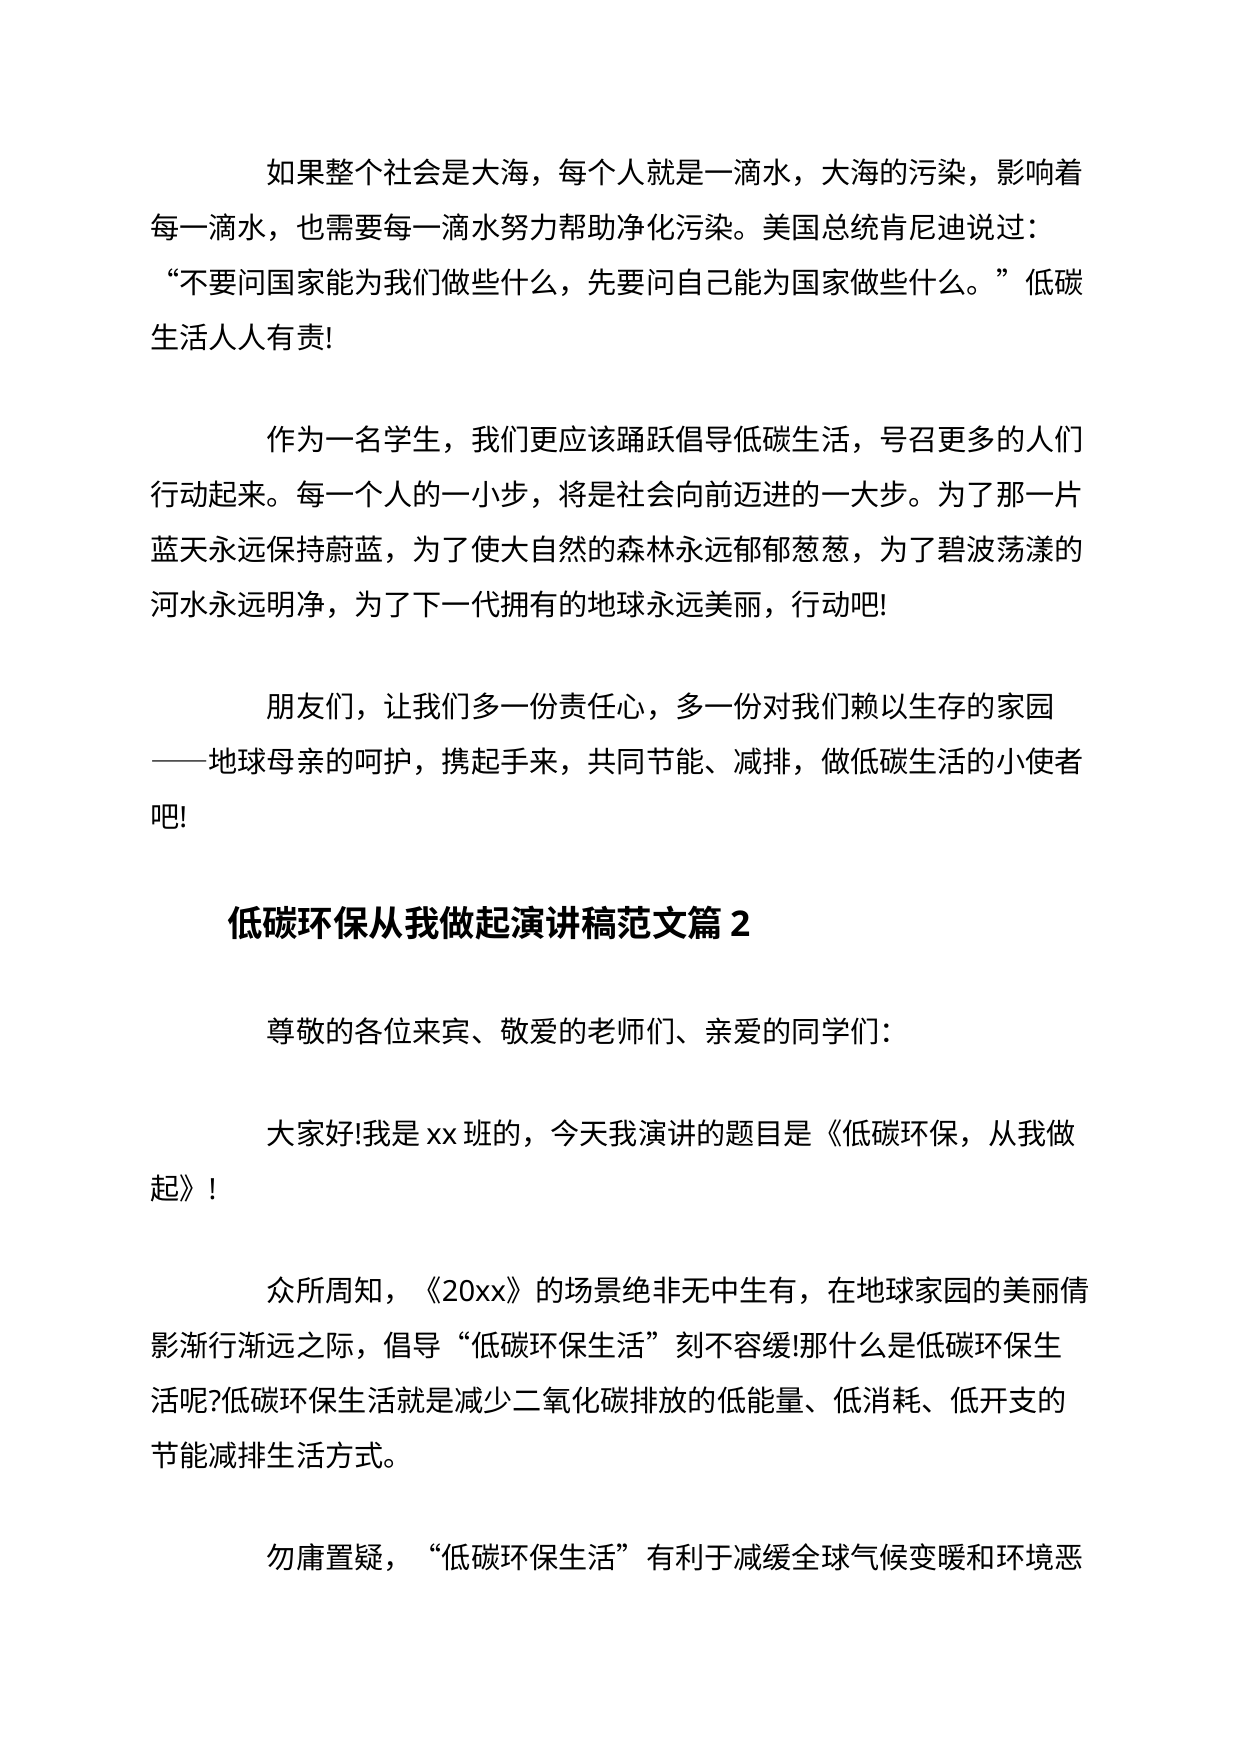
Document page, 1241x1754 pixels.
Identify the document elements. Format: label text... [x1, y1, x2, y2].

text 作为一名学生，我们更应该踊跃倡导低碳生活，号召更多的人们行动起来。每一个人的一小步，将是社会向前迈进的一大步。为了那一片蓝天永远保持蔚蓝，为了使大自然的森林永远郁郁葱葱，为了碧波荡漾的河水永远明净，为了下一代拥有的地球永远美丽，行动吧! [150, 417, 1090, 624]
text 大家好!我是xx班的，今天我演讲的题目是《低碳环保，从我做起》! [150, 1110, 1090, 1208]
text 低碳环保从我做起演讲稿范文篇2 [150, 895, 1090, 946]
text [150, 1534, 1090, 1576]
text 众所周知，《20xx》的场景绝非无中生有，在地球家园的美丽倩影渐行渐远之际，倡导“低碳环保生活”刻不容缓!那什么是低碳环保生活呢?低碳环保生活就是减少二氧化碳排放的低能量、低消耗、低开支的节能减排生活方式。 [150, 1267, 1090, 1475]
text 朋友们，让我们多一份责任心，多一份对我们赖以生存的家园——地球母亲的呵护，携起手来，共同节能、减排，做低碳生活的小使者吧! [150, 683, 1090, 836]
text 尊敬的各位来宾、敬爱的老师们、亲爱的同学们： [150, 1009, 1090, 1051]
text 如果整个社会是大海，每个人就是一滴水，大海的污染，影响着每一滴水，也需要每一滴水努力帮助净化污染。美国总统肯尼迪说过：“不要问国家能为我们做些什么，先要问自己能为国家做些什么。”低碳生活人人有责! [150, 150, 1090, 357]
